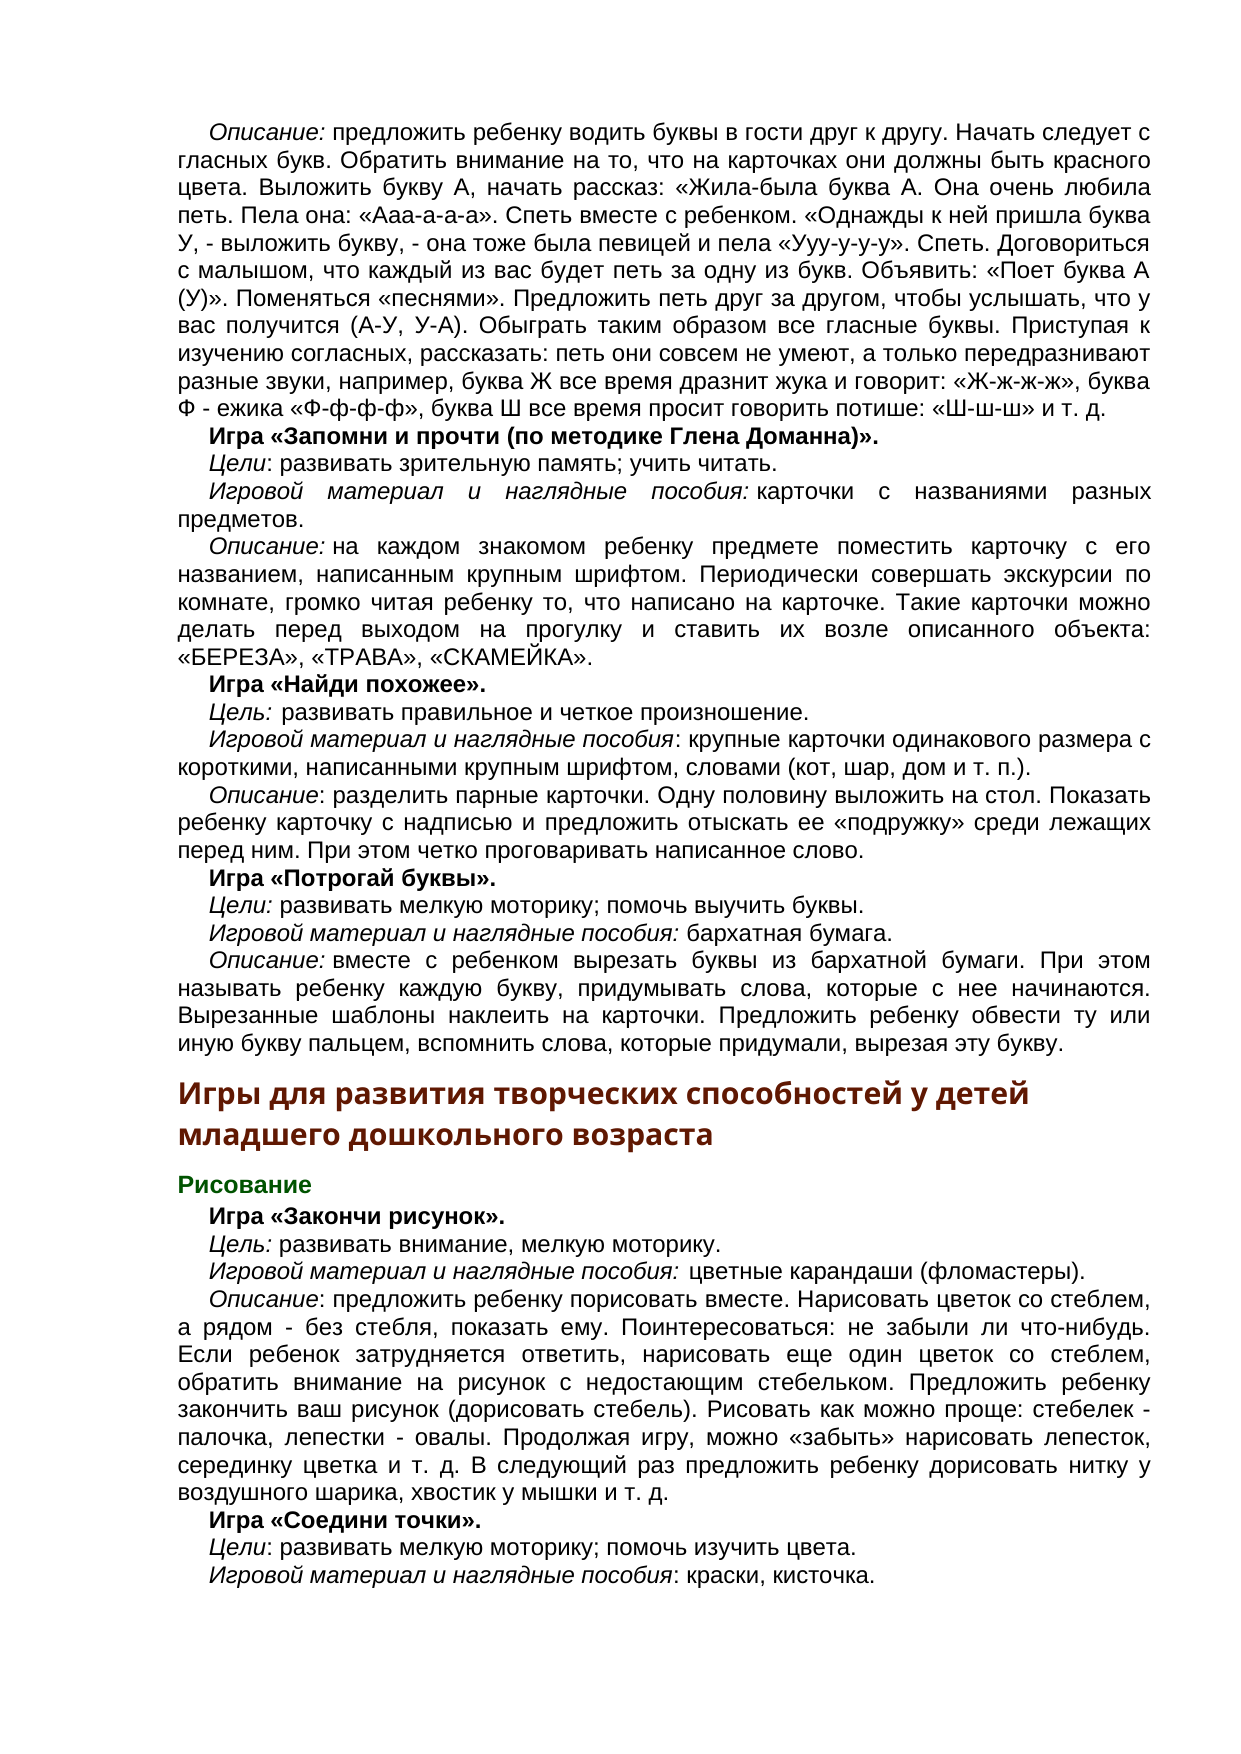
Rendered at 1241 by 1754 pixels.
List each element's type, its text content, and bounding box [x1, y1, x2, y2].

text Цели: развивать мелкую моторику; помочь изучить цвета. [177, 1533, 1152, 1561]
text Игровой материал и наглядные пособия: карточки с названиями разных предметов. [177, 477, 1152, 532]
text Описание: предложить ребенку водить буквы в гости друг к другу. Начать следует с гласных букв. Обратить внимание на то, что на карточках они должны быть красного цвета. Выложить букву А, начать рассказ: «Жила-была буква А. Она очень любила петь. Пела она: «Ааа-а-а-а». Спеть вместе с ребенком. «Однажды к ней пришла буква У, - выложить букву, - она тоже была певицей и пела «Ууу-у-у-у». Спеть. Договориться с малышом, что каждый из вас будет петь за одну из букв. Объявить: «Поет буква А (У)». Поменяться «песнями». Предложить петь друг за другом, чтобы услышать, что у вас получится (А-У, У-А). Обыграть таким образом все гласные буквы. Приступая к изучению согласных, рассказать: петь они совсем не умеют, а только передразнивают разные звуки, например, буква Ж все время дразнит жука и говорит: «Ж-ж-ж-ж», буква Ф - ежика «Ф-ф-ф-ф», буква Ш все время просит говорить потише: «Ш-ш-ш» и т. д. [177, 118, 1152, 422]
text Игра «Закончи рисунок». [177, 1202, 1152, 1230]
text Игровой материал и наглядные пособия: цветные карандаши (фломастеры). [177, 1257, 1152, 1285]
text Рисование [177, 1170, 1152, 1199]
text Описание: на каждом знакомом ребенку предмете поместить карточку с его названием, написанным крупным шрифтом. Периодически совершать экскурсии по комнате, громко читая ребенку то, что написано на карточке. Такие карточки можно делать перед выходом на прогулку и ставить их возле описанного объекта: «БЕРЕЗА», «ТРАВА», «СКАМЕЙКА». [177, 532, 1152, 670]
text Цели: развивать зрительную память; учить читать. [177, 449, 1152, 477]
text Игровой материал и наглядные пособия: крупные карточки одинакового размера с короткими, написанными крупным шрифтом, словами (кот, шар, дом и т. п.). [177, 725, 1152, 781]
text Игра «Запомни и прочти (по методике Глена Доманна)». [177, 422, 1152, 449]
text Цель: развивать внимание, мелкую моторику. [177, 1230, 1152, 1257]
text Цель: развивать правильное и четкое произношение. [177, 698, 1152, 725]
text Описание: вместе с ребенком вырезать буквы из бархатной бумаги. При этом называть ребенку каждую букву, придумывать слова, которые с нее начинаются. Вырезанные шаблоны наклеить на карточки. Предложить ребенку обвести ту или иную букву пальцем, вспомнить слова, которые придумали, вырезая эту букву. [177, 946, 1152, 1057]
text Игровой материал и наглядные пособия: бархатная бумага. [177, 919, 1152, 946]
text Игровой материал и наглядные пособия: краски, кисточка. [177, 1561, 1152, 1588]
text Цели: развивать мелкую моторику; помочь выучить буквы. [177, 891, 1152, 919]
text Игра «Потрогай буквы». [177, 863, 1152, 891]
text Описание: предложить ребенку порисовать вместе. Нарисовать цветок со стеблем, а рядом - без стебля, показать ему. Поинтересоваться: не забыли ли что-нибудь. Если ребенок затрудняется ответить, нарисовать еще один цветок со стеблем, обратить внимание на рисунок с недостающим стебельком. Предложить ребенку закончить ваш рисунок (дорисовать стебель). Рисовать как можно проще: стебелек - палочка, лепестки - овалы. Продолжая игру, можно «забыть» нарисовать лепесток, серединку цветка и т. д. В следующий раз предложить ребенку дорисовать нитку у воздушного шарика, хвостик у мышки и т. д. [177, 1285, 1152, 1506]
text Игры для развития творческих способностей у детей младшего дошкольного возраста [177, 1072, 1152, 1154]
text Описание: разделить парные карточки. Одну половину выложить на стол. Показать ребенку карточку с надписью и предложить отыскать ее «подружку» среди лежащих перед ним. При этом четко проговаривать написанное слово. [177, 781, 1152, 863]
text Игра «Соедини точки». [177, 1506, 1152, 1533]
text Игра «Найди похожее». [177, 670, 1152, 698]
